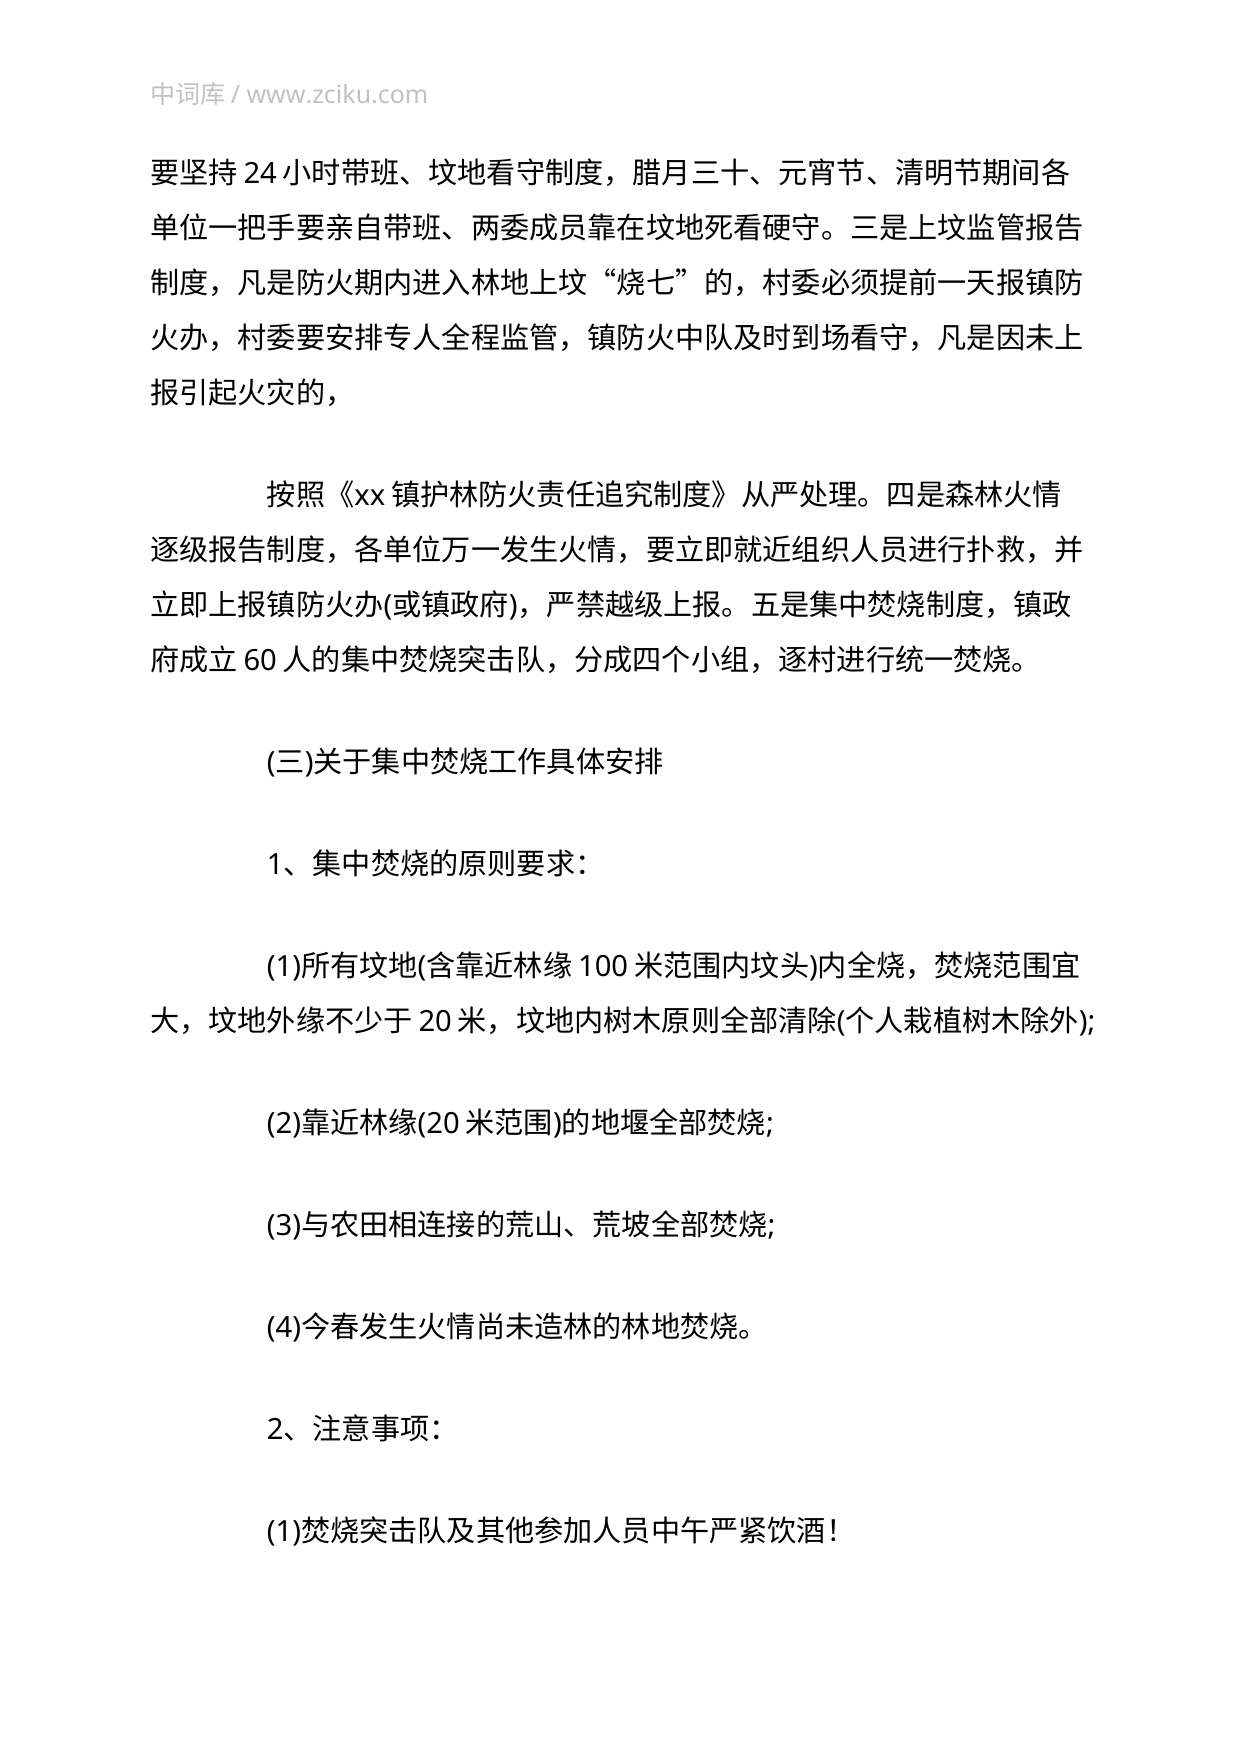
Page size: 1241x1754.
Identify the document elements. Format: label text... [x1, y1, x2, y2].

text (三)关于集中焚烧工作具体安排 [150, 738, 1090, 781]
text (2)靠近林缘(20米范围)的地堰全部焚烧; [150, 1099, 1090, 1142]
text (3)与农田相连接的荒山、荒坡全部焚烧; [150, 1201, 1090, 1244]
text 1、集中焚烧的原则要求： [150, 840, 1090, 883]
text (1)焚烧突击队及其他参加人员中午严紧饮酒！ [150, 1507, 1090, 1549]
text 按照《xx镇护林防火责任追究制度》从严处理。四是森林火情逐级报告制度，各单位万一发生火情，要立即就近组织人员进行扑救，并立即上报镇防火办(或镇政府)，严禁越级上报。五是集中焚烧制度，镇政府成立60人的集中焚烧突击队，分成四个小组，逐村进行统一焚烧。 [150, 471, 1090, 679]
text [150, 150, 1090, 412]
text (4)今春发生火情尚未造林的林地焚烧。 [150, 1303, 1090, 1346]
text 2、注意事项： [150, 1405, 1090, 1448]
text (1)所有坟地(含靠近林缘100米范围内坟头)内全烧，焚烧范围宜大，坟地外缘不少于20米，坟地内树木原则全部清除(个人栽植树木除外); [150, 942, 1090, 1040]
